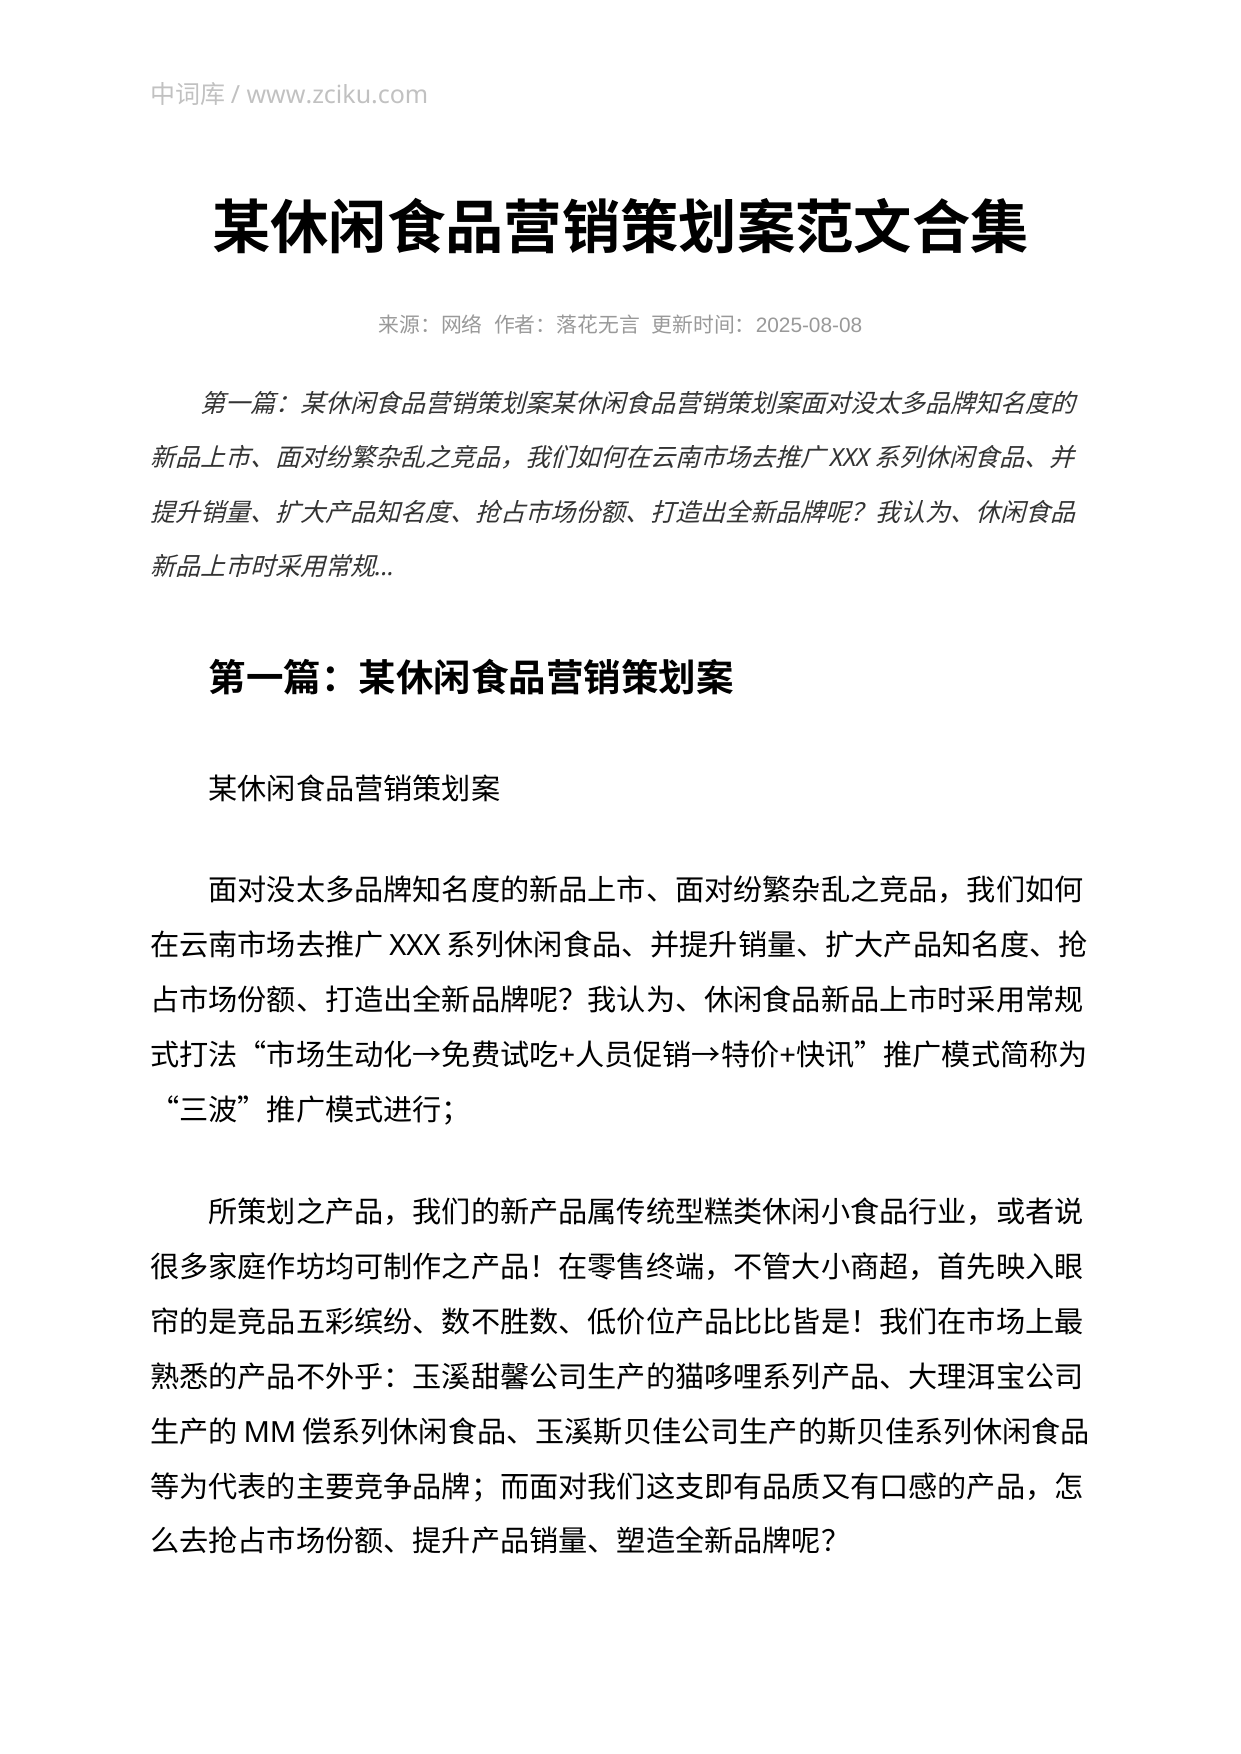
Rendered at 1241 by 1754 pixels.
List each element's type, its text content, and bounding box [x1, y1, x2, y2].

text 来源：网络 作者：落花无言 更新时间：2025-08-08 [150, 313, 1090, 337]
subtitle 某休闲食品营销策划案范文合集 [150, 181, 1090, 266]
text 某休闲食品营销策划案 [150, 765, 1090, 807]
text 所策划之产品，我们的新产品属传统型糕类休闲小食品行业，或者说很多家庭作坊均可制作之产品！在零售终端，不管大小商超，首先映入眼帘的是竞品五彩缤纷、数不胜数、低价位产品比比皆是！我们在市场上最熟悉的产品不外乎：玉溪甜馨公司生产的猫哆哩系列产品、大理洱宝公司生产的MM偿系列休闲食品、玉溪斯贝佳公司生产的斯贝佳系列休闲食品等为代表的主要竞争品牌；而面对我们这支即有品质又有口感的产品，怎么去抢占市场份额、提升产品销量、塑造全新品牌呢？ [150, 1188, 1090, 1560]
text 第一篇：某休闲食品营销策划案 [150, 648, 1090, 702]
text 第一篇：某休闲食品营销策划案某休闲食品营销策划案面对没太多品牌知名度的新品上市、面对纷繁杂乱之竞品，我们如何在云南市场去推广XXX系列休闲食品、并提升销量、扩大产品知名度、抢占市场份额、打造出全新品牌呢？我认为、休闲食品新品上市时采用常规... [150, 383, 1090, 583]
text 面对没太多品牌知名度的新品上市、面对纷繁杂乱之竞品，我们如何在云南市场去推广XXX系列休闲食品、并提升销量、扩大产品知名度、抢占市场份额、打造出全新品牌呢？我认为、休闲食品新品上市时采用常规式打法“市场生动化→免费试吃+人员促销→特价+快讯”推广模式简称为“三波”推广模式进行； [150, 867, 1090, 1129]
